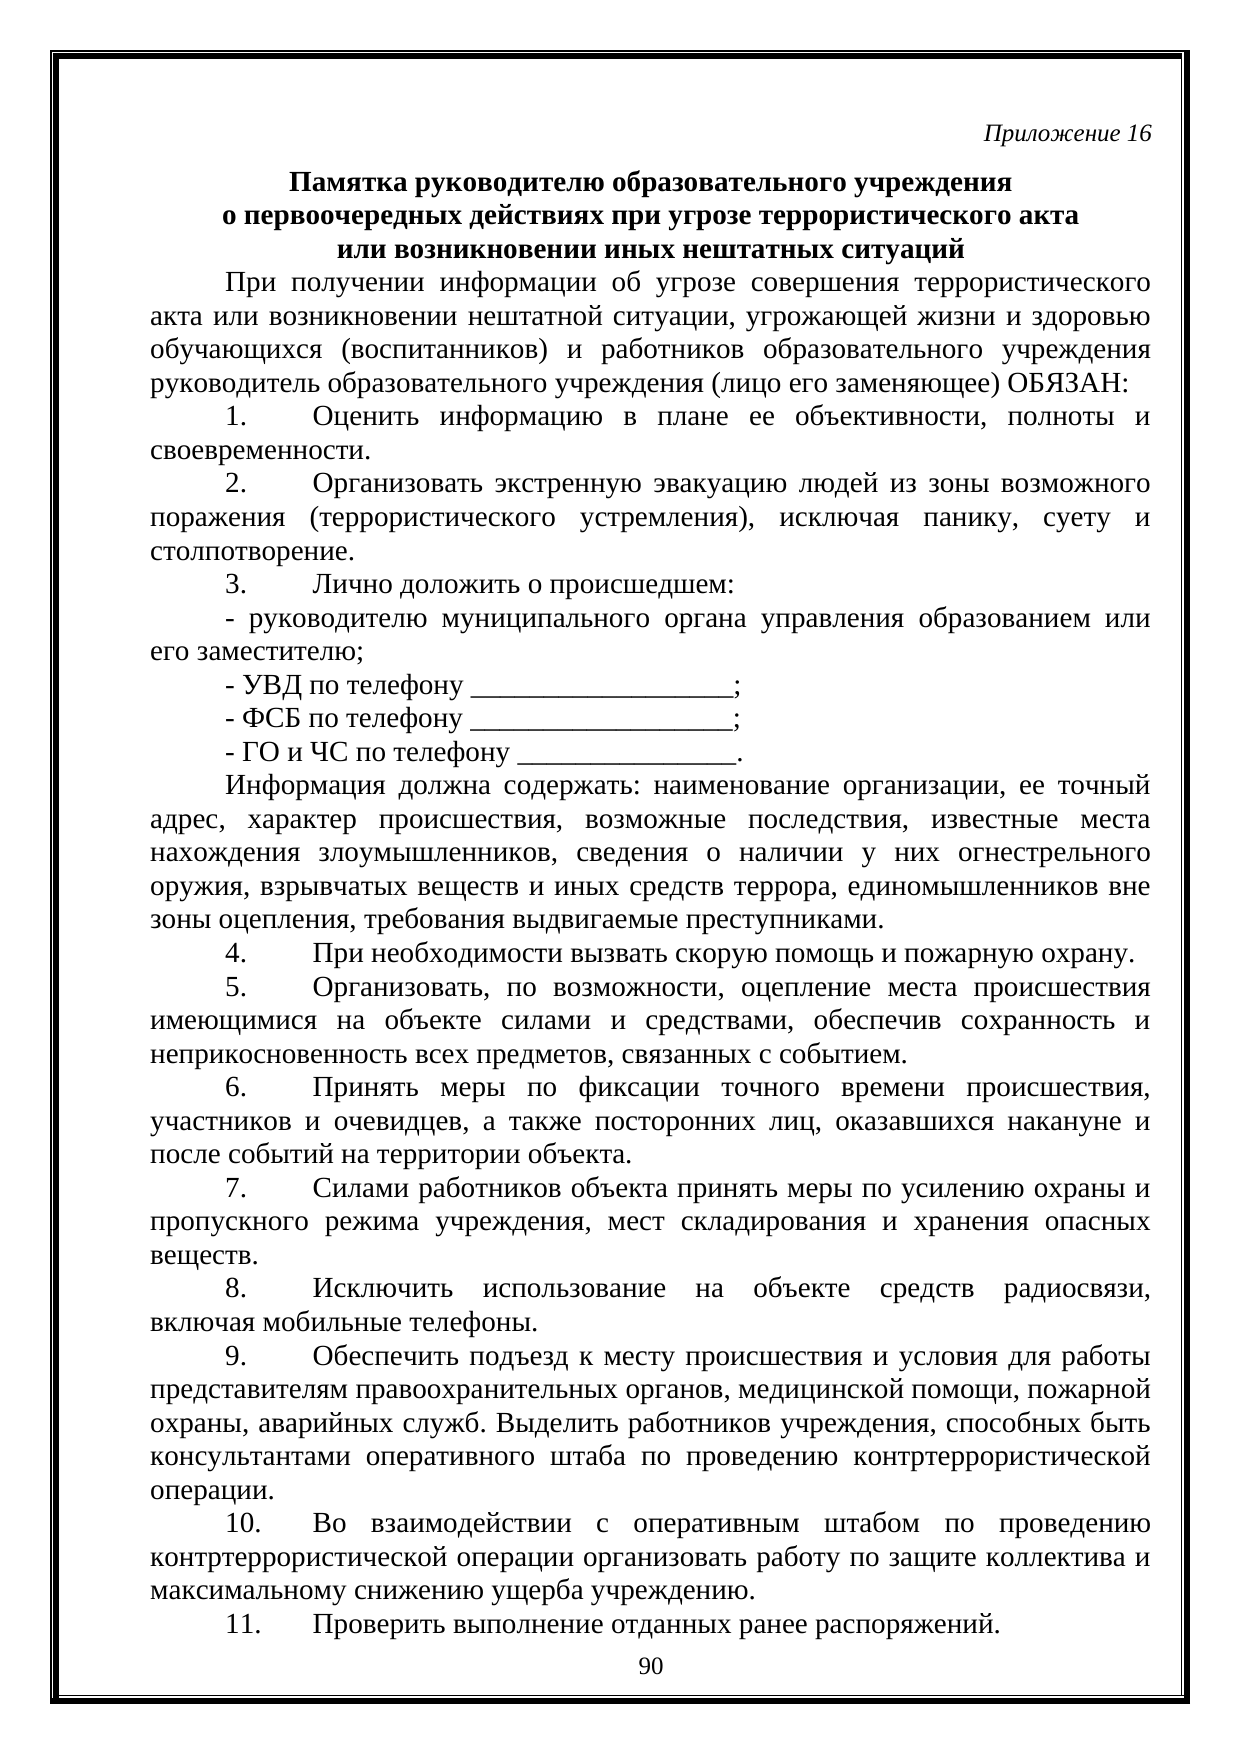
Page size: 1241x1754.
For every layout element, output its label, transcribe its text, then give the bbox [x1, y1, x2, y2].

text При получении информации об угрозе совершения террористического акта или возникновении нештатной ситуации, угрожающей жизни и здоровью обучающихся (воспитанников) и работников образовательного учреждения руководитель образовательного учреждения (лицо его заменяющее) ОБЯЗАН: [150, 264, 1152, 398]
text Памятка руководителю образовательного учреждения [150, 164, 1152, 197]
text о первоочередных действиях при угрозе террористического акта [150, 197, 1152, 231]
text Информация должна содержать: наименование организации, ее точный адрес, характер происшествия, возможные последствия, известные места нахождения злоумышленников, сведения о наличии у них огнестрельного оружия, взрывчатых веществ и иных средств террора, единомышленников вне зоны оцепления, требования выдвигаемые преступниками. [150, 767, 1152, 935]
list Лично доложить о происшедшем: [150, 566, 1152, 600]
list Организовать экстренную эвакуацию людей из зоны возможного поражения (террористического устремления), исключая панику, суету и столпотворение. [150, 466, 1152, 566]
list Обеспечить подъезд к месту происшествия и условия для работы представителям правоохранительных органов, медицинской помощи, пожарной охраны, аварийных служб. Выделить работников учреждения, способных быть консультантами оперативного штаба по проведению контртеррористической операции. [150, 1338, 1152, 1505]
list Принять меры по фиксации точного времени происшествия, участников и очевидцев, а также посторонних лиц, оказавшихся накануне и после событий на территории объекта. [150, 1069, 1152, 1170]
list Силами работников объекта принять меры по усилению охраны и пропускного режима учреждения, мест складирования и хранения опасных веществ. [150, 1170, 1152, 1271]
list При необходимости вызвать скорую помощь и пожарную охрану. [150, 935, 1152, 969]
text Приложение 16 [150, 118, 1152, 147]
text - ФСБ по телефону __________________; [150, 700, 1152, 734]
list Проверить выполнение отданных ранее распоряжений. [150, 1606, 1152, 1639]
text - руководителю муниципального органа управления образованием или его заместителю; [150, 600, 1152, 667]
text - ГО и ЧС по телефону _______________. [150, 734, 1152, 767]
text или возникновении иных нештатных ситуаций [150, 231, 1152, 264]
list Организовать, по возможности, оцепление места происшествия имеющимися на объекте силами и средствами, обеспечив сохранность и неприкосновенность всех предметов, связанных с событием. [150, 969, 1152, 1069]
list Во взаимодействии с оперативным штабом по проведению контртеррористической операции организовать работу по защите коллектива и максимальному снижению ущерба учреждению. [150, 1505, 1152, 1606]
list Оценить информацию в плане ее объективности, полноты и своевременности. [150, 398, 1152, 466]
list Исключить использование на объекте средств радиосвязи, включая мобильные телефоны. [150, 1271, 1152, 1338]
text - УВД по телефону __________________; [150, 667, 1152, 700]
